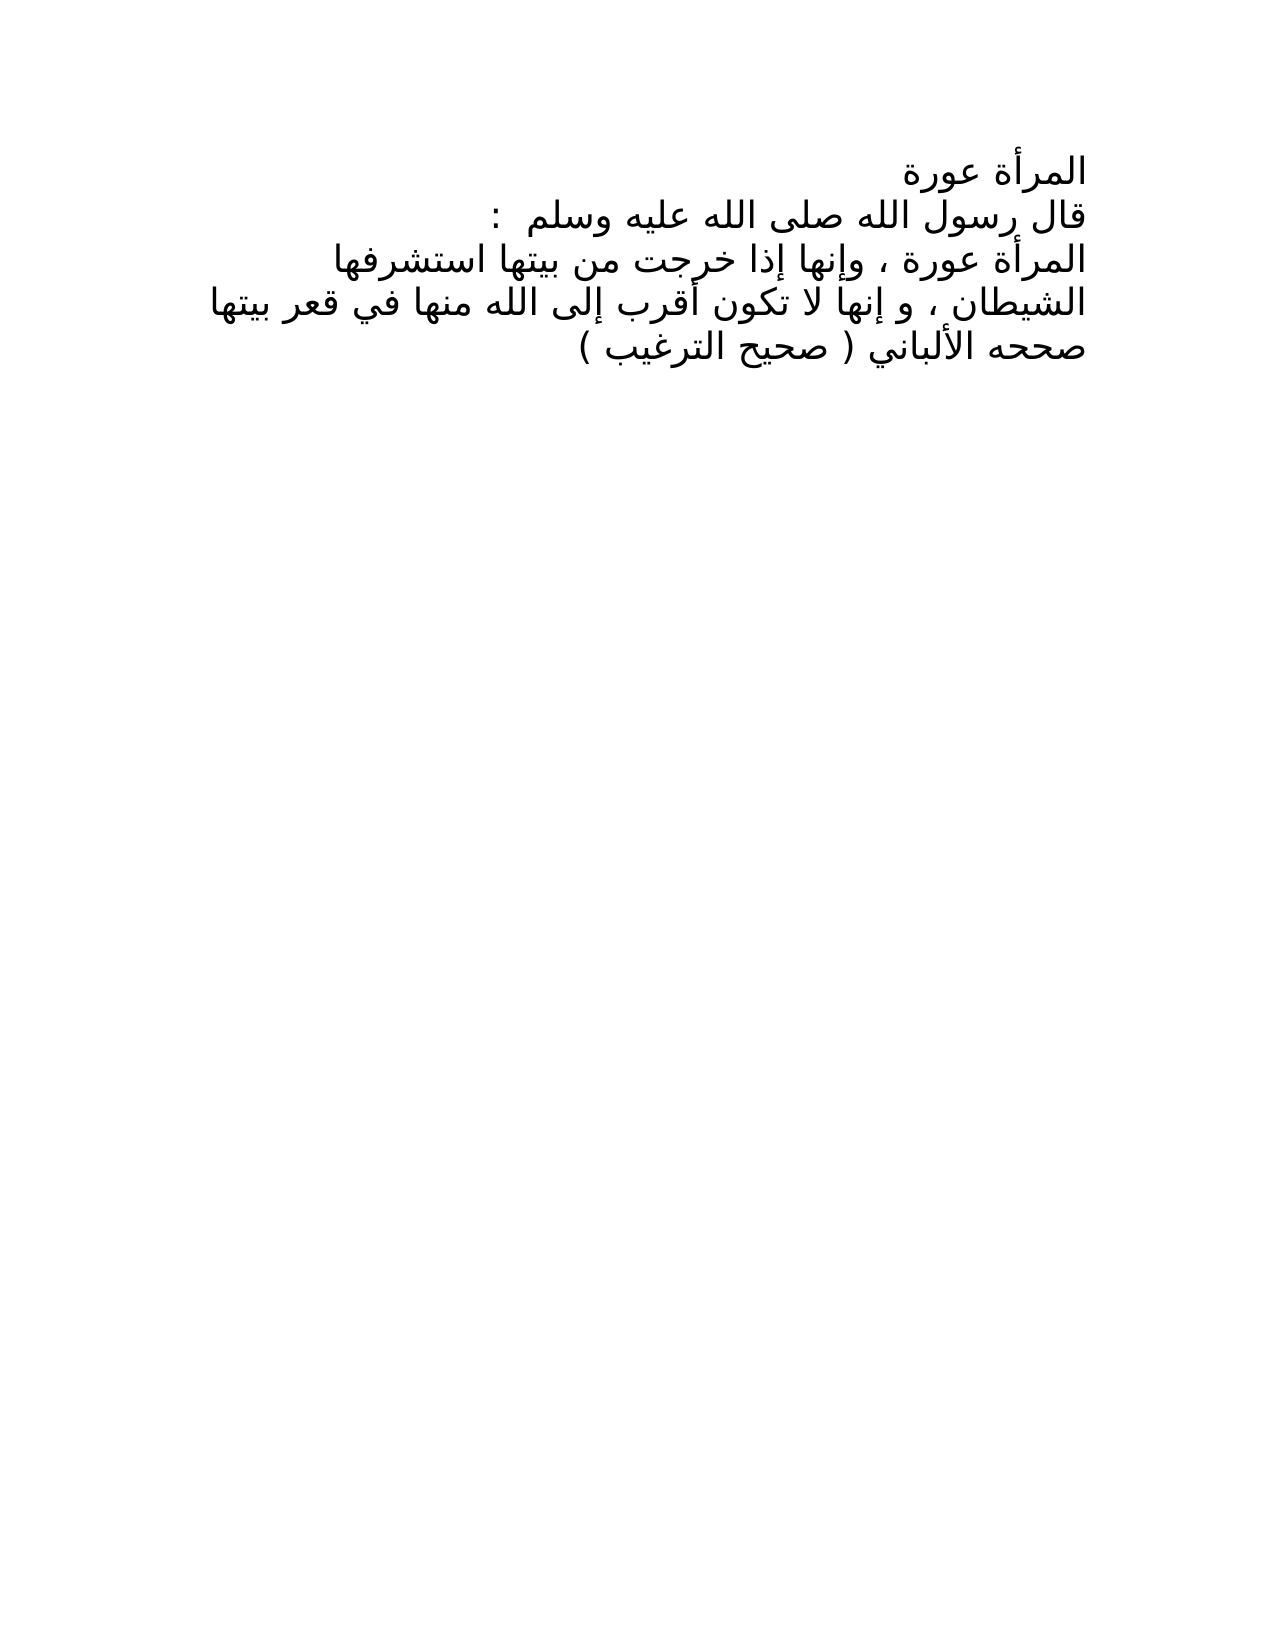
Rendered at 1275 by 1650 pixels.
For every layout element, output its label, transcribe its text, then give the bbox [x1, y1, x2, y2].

text المرأة عورة ، وإنها إذا خرجت من بيتها استشرفها الشيطان ، و إنها لا تكون أقرب إلى الله منها في قعر بيتها [187, 237, 1087, 324]
text المرأة عورة [187, 150, 1087, 194]
text صححه الألباني ( صحيح الترغيب ) [187, 324, 1087, 368]
text قال رسول الله صلى الله عليه وسلم : [187, 194, 1087, 237]
